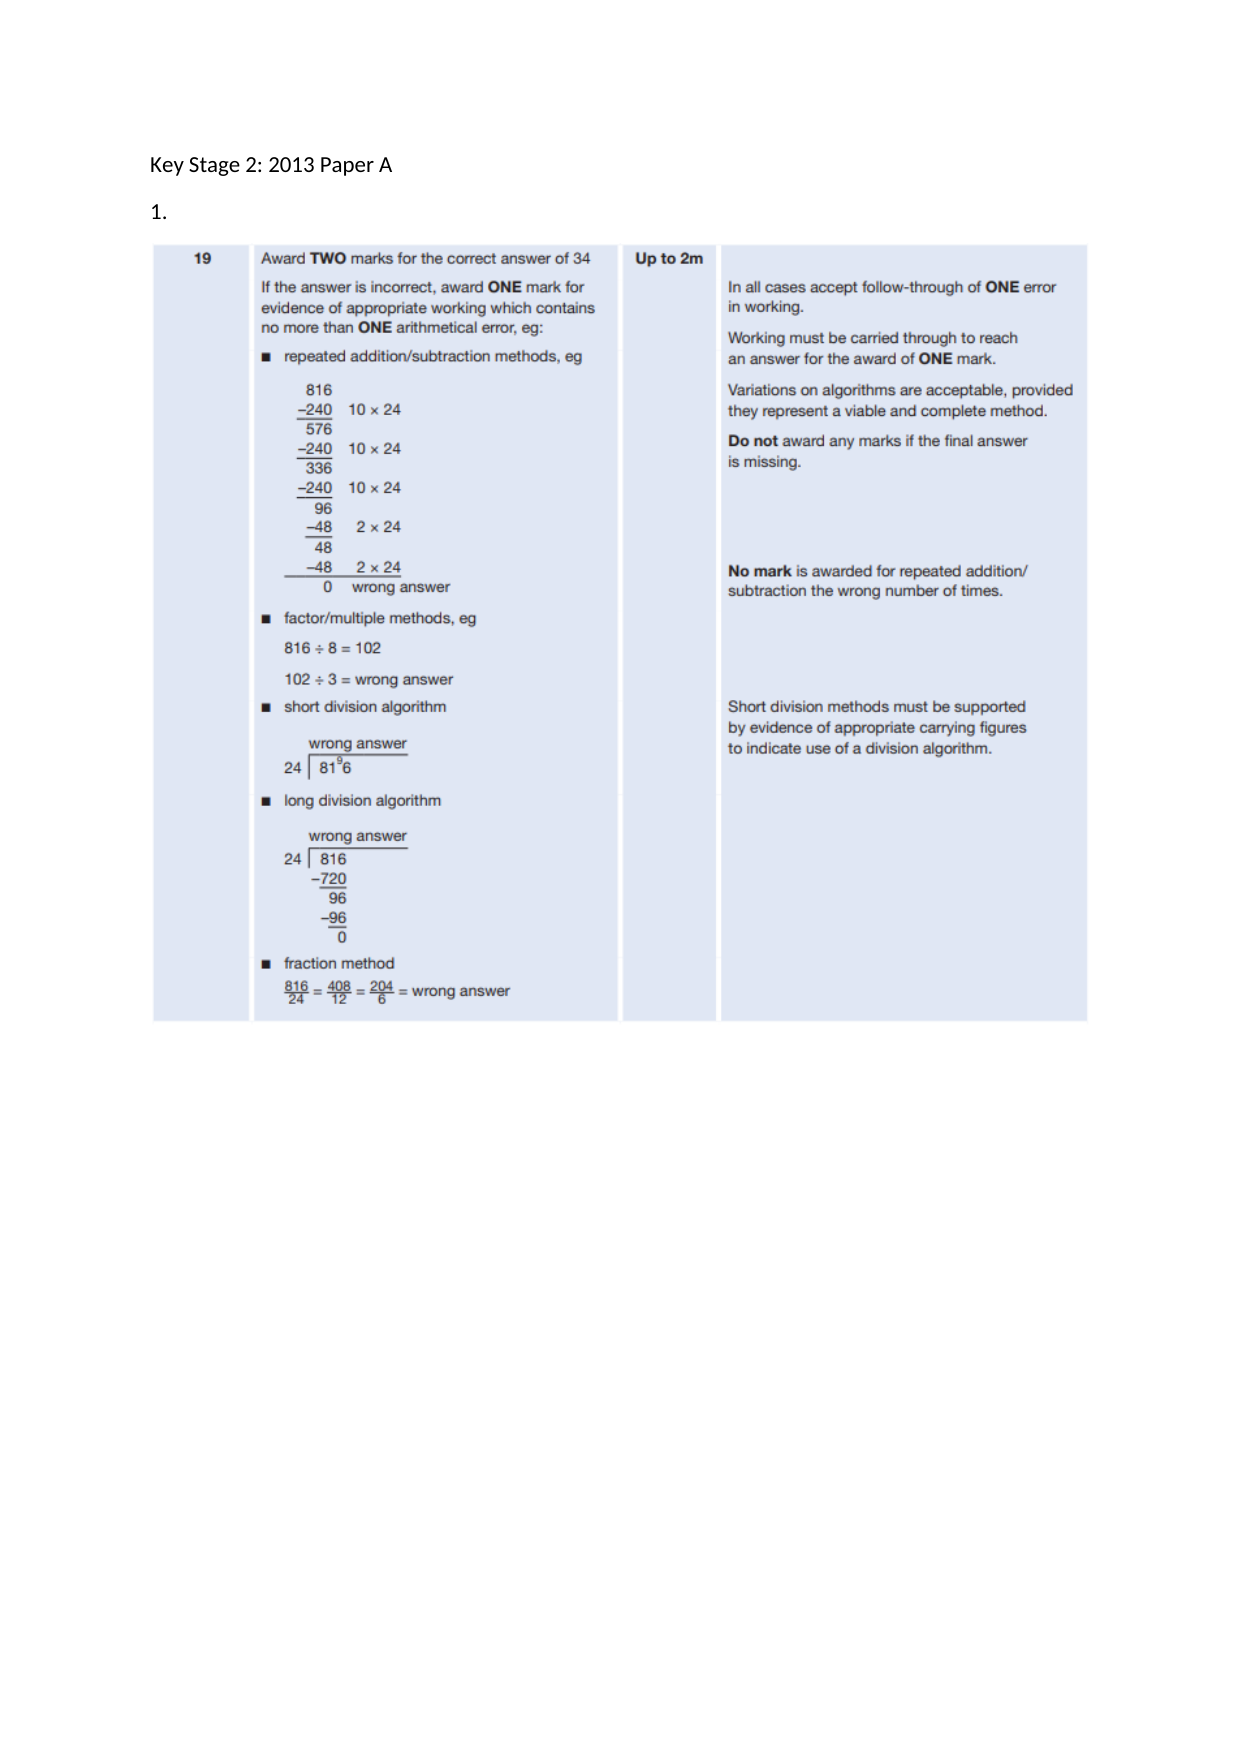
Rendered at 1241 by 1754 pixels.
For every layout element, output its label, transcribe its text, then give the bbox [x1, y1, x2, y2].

text Key Stage 2: 2013 Paper A [150, 150, 1090, 178]
text 1. [150, 197, 1090, 225]
picture [150, 243, 1091, 1030]
